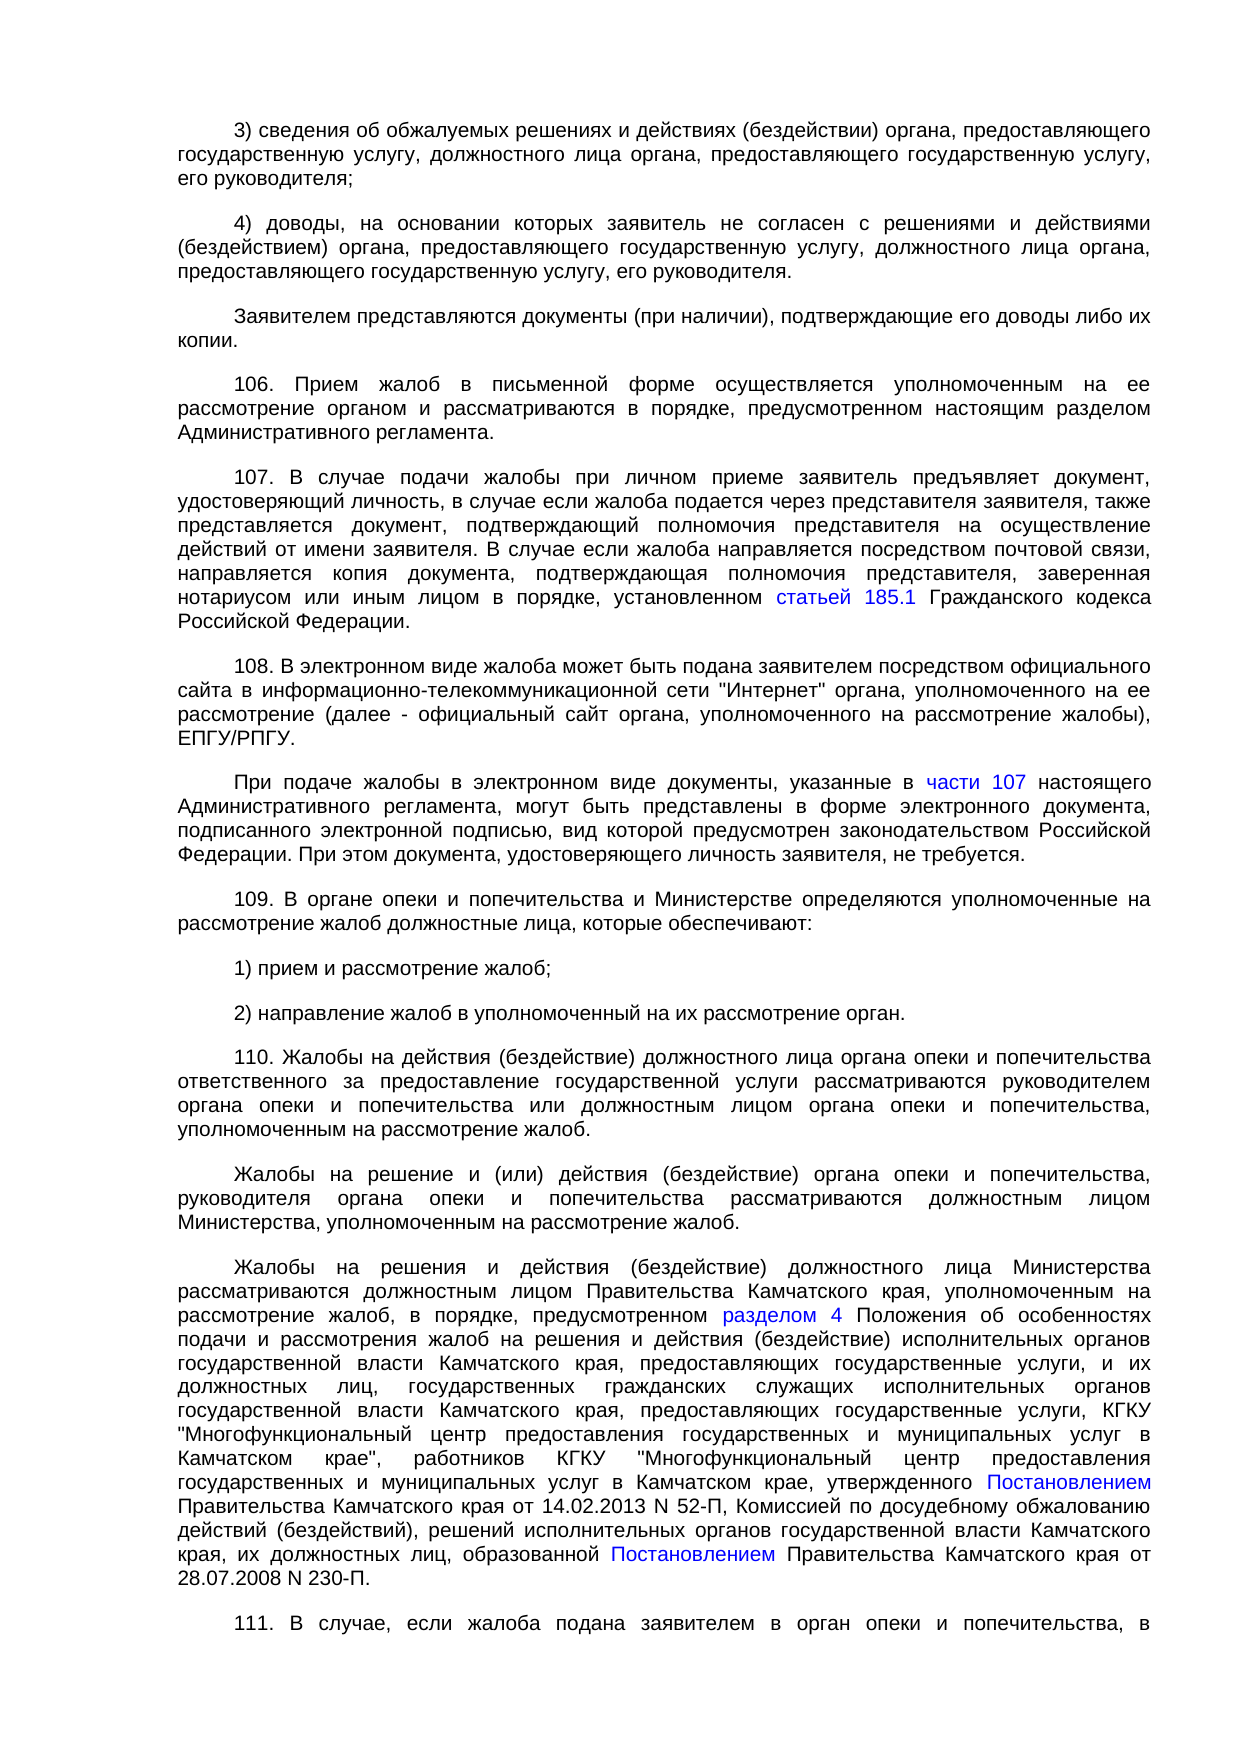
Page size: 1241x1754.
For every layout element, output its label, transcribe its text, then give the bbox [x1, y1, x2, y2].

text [177, 1611, 1152, 1635]
text 109. В органе опеки и попечительства и Министерстве определяются уполномоченные на рассмотрение жалоб должностные лица, которые обеспечивают: [177, 887, 1152, 935]
text 107. В случае подачи жалобы при личном приеме заявитель предъявляет документ, удостоверяющий личность, в случае если жалоба подается через представителя заявителя, также представляется документ, подтверждающий полномочия представителя на осуществление действий от имени заявителя. В случае если жалоба направляется посредством почтовой связи, направляется копия документа, подтверждающая полномочия представителя, заверенная нотариусом или иным лицом в порядке, установленном статьей 185.1 Гражданского кодекса Российской Федерации. [177, 465, 1152, 633]
text Жалобы на решение и (или) действия (бездействие) органа опеки и попечительства, руководителя органа опеки и попечительства рассматриваются должностным лицом Министерства, уполномоченным на рассмотрение жалоб. [177, 1162, 1152, 1234]
text Жалобы на решения и действия (бездействие) должностного лица Министерства рассматриваются должностным лицом Правительства Камчатского края, уполномоченным на рассмотрение жалоб, в порядке, предусмотренном разделом 4 Положения об особенностях подачи и рассмотрения жалоб на решения и действия (бездействие) исполнительных органов государственной власти Камчатского края, предоставляющих государственные услуги, и их должностных лиц, государственных гражданских служащих исполнительных органов государственной власти Камчатского края, предоставляющих государственные услуги, КГКУ "Многофункциональный центр предоставления государственных и муниципальных услуг в Камчатском крае", работников КГКУ "Многофункциональный центр предоставления государственных и муниципальных услуг в Камчатском крае, утвержденного Постановлением Правительства Камчатского края от 14.02.2013 N 52-П, Комиссией по досудебному обжалованию действий (бездействий), решений исполнительных органов государственной власти Камчатского края, их должностных лиц, образованной Постановлением Правительства Камчатского края от 28.07.2008 N 230-П. [177, 1254, 1152, 1590]
text 108. В электронном виде жалоба может быть подана заявителем посредством официального сайта в информационно-телекоммуникационной сети "Интернет" органа, уполномоченного на ее рассмотрение (далее - официальный сайт органа, уполномоченного на рассмотрение жалобы), ЕПГУ/РПГУ. [177, 653, 1152, 749]
text 110. Жалобы на действия (бездействие) должностного лица органа опеки и попечительства ответственного за предоставление государственной услуги рассматриваются руководителем органа опеки и попечительства или должностным лицом органа опеки и попечительства, уполномоченным на рассмотрение жалоб. [177, 1045, 1152, 1141]
text 1) прием и рассмотрение жалоб; [177, 956, 1152, 979]
text При подаче жалобы в электронном виде документы, указанные в части 107 настоящего Административного регламента, могут быть представлены в форме электронного документа, подписанного электронной подписью, вид которой предусмотрен законодательством Российской Федерации. При этом документа, удостоверяющего личность заявителя, не требуется. [177, 770, 1152, 866]
text 2) направление жалоб в уполномоченный на их рассмотрение орган. [177, 1000, 1152, 1024]
text 3) сведения об обжалуемых решениях и действиях (бездействии) органа, предоставляющего государственную услугу, должностного лица органа, предоставляющего государственную услугу, его руководителя; [177, 118, 1152, 190]
text Заявителем представляются документы (при наличии), подтверждающие его доводы либо их копии. [177, 303, 1152, 351]
text 4) доводы, на основании которых заявитель не согласен с решениями и действиями (бездействием) органа, предоставляющего государственную услугу, должностного лица органа, предоставляющего государственную услугу, его руководителя. [177, 211, 1152, 283]
text 106. Прием жалоб в письменной форме осуществляется уполномоченным на ее рассмотрение органом и рассматриваются в порядке, предусмотренном настоящим разделом Административного регламента. [177, 372, 1152, 444]
